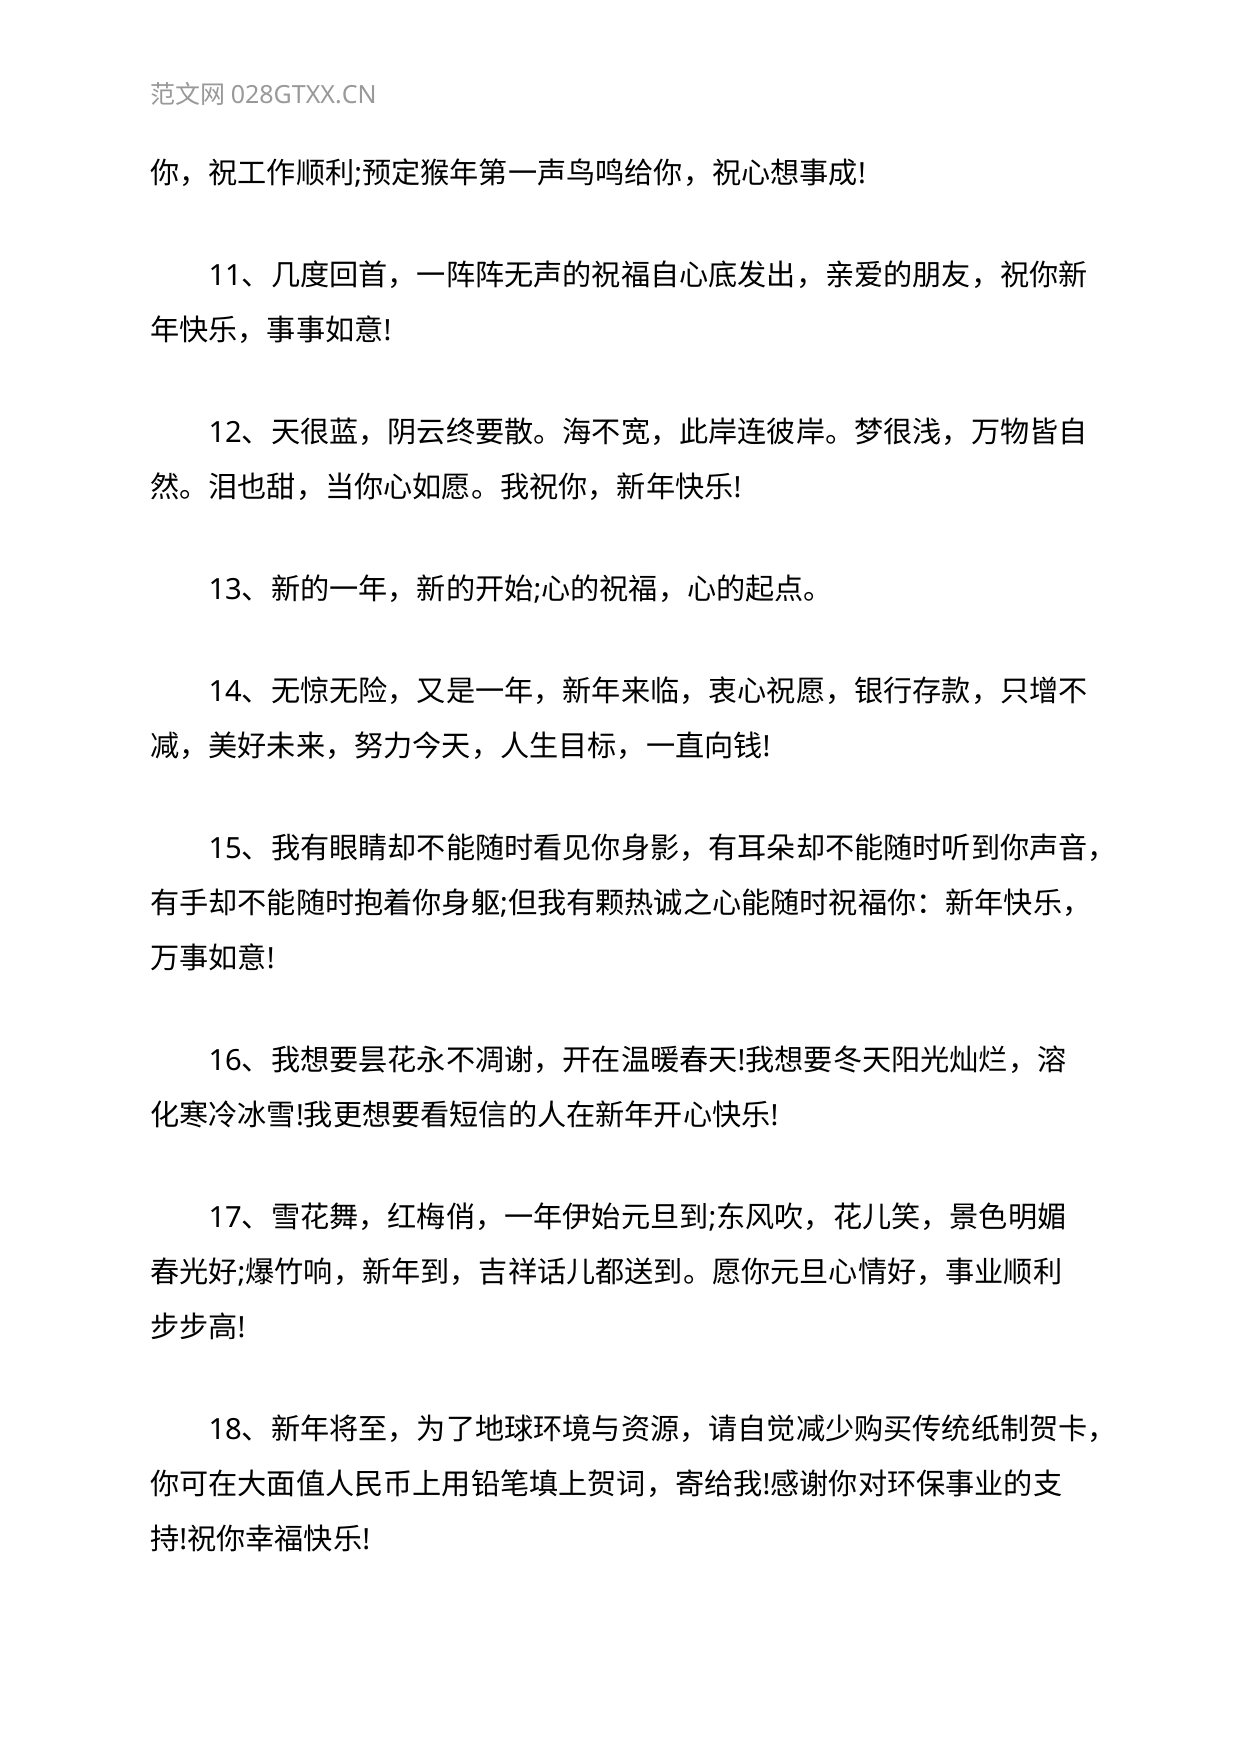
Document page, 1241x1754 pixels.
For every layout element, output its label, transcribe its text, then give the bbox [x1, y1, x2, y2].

text 15、我有眼睛却不能随时看见你身影，有耳朵却不能随时听到你声音，有手却不能随时抱着你身躯;但我有颗热诚之心能随时祝福你：新年快乐，万事如意! [150, 825, 1090, 977]
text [150, 150, 1090, 192]
text 12、天很蓝，阴云终要散。海不宽，此岸连彼岸。梦很浅，万物皆自然。泪也甜，当你心如愿。我祝你，新年快乐! [150, 409, 1090, 506]
text 11、几度回首，一阵阵无声的祝福自心底发出，亲爱的朋友，祝你新年快乐，事事如意! [150, 252, 1090, 349]
text 16、我想要昙花永不凋谢，开在温暖春天!我想要冬天阳光灿烂，溶化寒冷冰雪!我更想要看短信的人在新年开心快乐! [150, 1037, 1090, 1134]
text 13、新的一年，新的开始;心的祝福，心的起点。 [150, 566, 1090, 608]
text 14、无惊无险，又是一年，新年来临，衷心祝愿，银行存款，只增不减，美好未来，努力今天，人生目标，一直向钱! [150, 668, 1090, 765]
text 17、雪花舞，红梅俏，一年伊始元旦到;东风吹，花儿笑，景色明媚春光好;爆竹响，新年到，吉祥话儿都送到。愿你元旦心情好，事业顺利步步高! [150, 1194, 1090, 1346]
text 18、新年将至，为了地球环境与资源，请自觉减少购买传统纸制贺卡，你可在大面值人民币上用铅笔填上贺词，寄给我!感谢你对环保事业的支持!祝你幸福快乐! [150, 1406, 1090, 1558]
